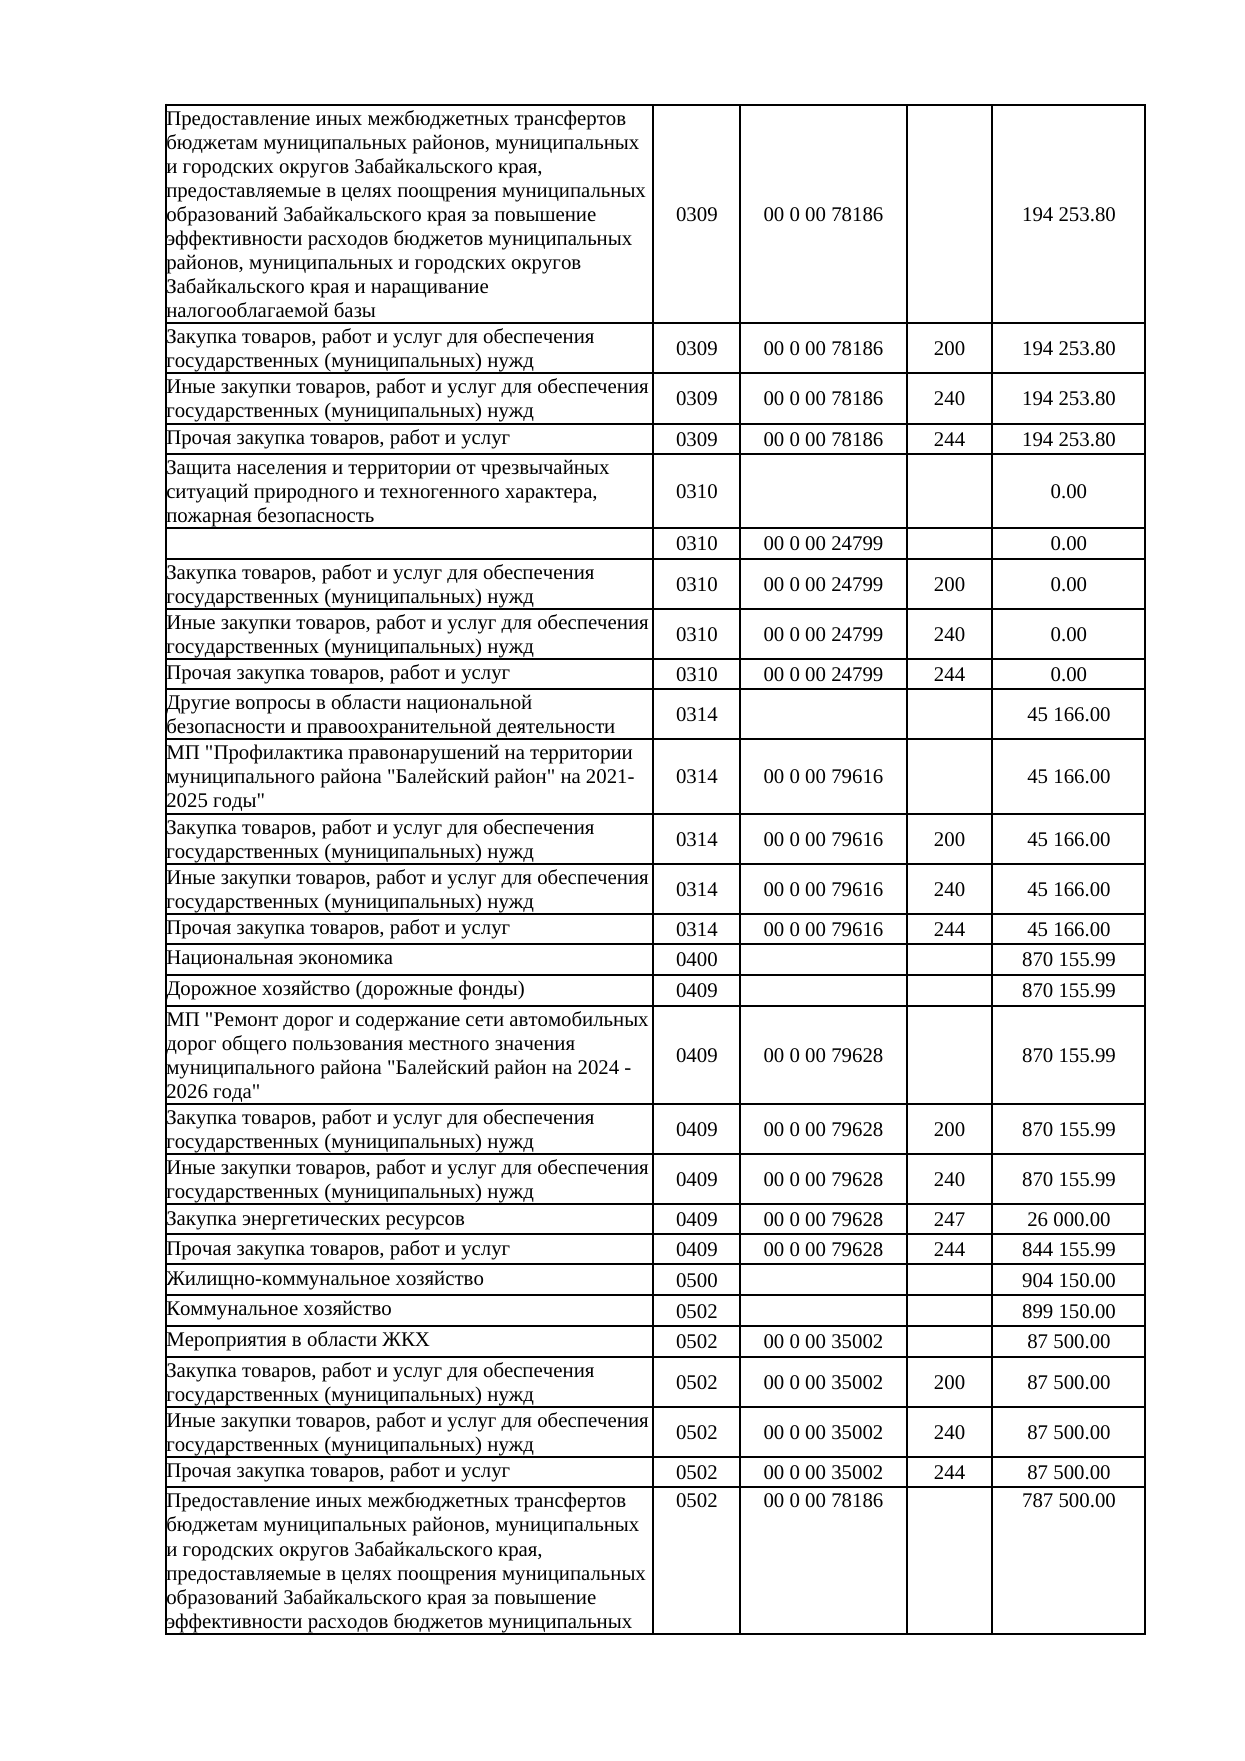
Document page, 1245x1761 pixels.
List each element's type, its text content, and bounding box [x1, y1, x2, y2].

table_cell Прочая закупка товаров, работ и услуг [167, 1458, 652, 1486]
table_cell 844 155.99 [993, 1235, 1144, 1263]
table_cell 00 0 00 35002 [741, 1458, 906, 1486]
table_cell 0502 [654, 1408, 739, 1456]
table_cell [167, 529, 652, 558]
table_cell 244 [908, 660, 991, 688]
table_cell 00 0 00 78186 [741, 1488, 906, 1633]
table_cell Закупка товаров, работ и услуг для обеспечения государственных (муниципальных) нужд [167, 324, 652, 372]
table_cell [908, 976, 991, 1004]
table_cell [908, 529, 991, 558]
table_cell [741, 1296, 906, 1325]
table_cell 00 0 00 78186 [741, 106, 906, 322]
table_cell [741, 455, 906, 527]
table_cell [908, 1265, 991, 1294]
table_cell 244 [908, 1235, 991, 1263]
table_cell 0502 [654, 1488, 739, 1633]
table_cell 200 [908, 1105, 991, 1153]
table_cell Иные закупки товаров, работ и услуг для обеспечения государственных (муниципальных) нужд [167, 865, 652, 913]
table_cell 240 [908, 1408, 991, 1456]
table_cell 00 0 00 79628 [741, 1155, 906, 1203]
table_cell 899 150.00 [993, 1296, 1144, 1325]
table_cell 200 [908, 324, 991, 372]
table_cell 0309 [654, 425, 739, 452]
table_cell 0310 [654, 529, 739, 558]
table_cell 200 [908, 1358, 991, 1406]
table_cell Закупка товаров, работ и услуг для обеспечения государственных (муниципальных) нужд [167, 560, 652, 608]
table_cell 0314 [654, 690, 739, 738]
table_cell 00 0 00 24799 [741, 529, 906, 558]
table_cell Дорожное хозяйство (дорожные фонды) [167, 976, 652, 1004]
table_cell 45 166.00 [993, 740, 1144, 812]
table_cell 0309 [654, 374, 739, 422]
table_cell 0.00 [993, 560, 1144, 608]
table_cell 904 150.00 [993, 1265, 1144, 1294]
table_cell 00 0 00 24799 [741, 610, 906, 658]
table_cell Прочая закупка товаров, работ и услуг [167, 915, 652, 943]
table_cell [741, 976, 906, 1004]
table_cell 244 [908, 1458, 991, 1486]
table_cell Иные закупки товаров, работ и услуг для обеспечения государственных (муниципальных) нужд [167, 374, 652, 422]
table_cell 244 [908, 425, 991, 452]
table_cell 240 [908, 374, 991, 422]
table_cell [908, 1327, 991, 1356]
table_cell 0409 [654, 1235, 739, 1263]
table_cell 0.00 [993, 660, 1144, 688]
table_cell 870 155.99 [993, 1105, 1144, 1153]
table_cell 247 [908, 1205, 991, 1233]
table_cell Защита населения и территории от чрезвычайных ситуаций природного и техногенного характера, пожарная безопасность [167, 455, 652, 527]
table_cell 0314 [654, 815, 739, 863]
table_cell Закупка товаров, работ и услуг для обеспечения государственных (муниципальных) нужд [167, 1358, 652, 1406]
table_cell 0502 [654, 1296, 739, 1325]
table_cell 0.00 [993, 529, 1144, 558]
table_cell Иные закупки товаров, работ и услуг для обеспечения государственных (муниципальных) нужд [167, 1155, 652, 1203]
table_cell 0502 [654, 1358, 739, 1406]
table_cell 00 0 00 35002 [741, 1327, 906, 1356]
table_cell [908, 740, 991, 812]
table_cell 00 0 00 24799 [741, 660, 906, 688]
table_cell 00 0 00 78186 [741, 374, 906, 422]
table_cell 0400 [654, 945, 739, 974]
table_cell 0310 [654, 660, 739, 688]
table_cell [908, 1296, 991, 1325]
table_cell 0310 [654, 610, 739, 658]
table_cell 200 [908, 815, 991, 863]
table_cell 200 [908, 560, 991, 608]
table_cell 0409 [654, 1007, 739, 1103]
table_cell [908, 945, 991, 974]
table_cell [908, 690, 991, 738]
table_cell 0502 [654, 1327, 739, 1356]
table_cell 240 [908, 610, 991, 658]
table_cell [741, 945, 906, 974]
table_cell 0502 [654, 1458, 739, 1486]
table_cell Прочая закупка товаров, работ и услуг [167, 1235, 652, 1263]
table_cell [741, 1265, 906, 1294]
table_cell [908, 1007, 991, 1103]
table_cell 00 0 00 35002 [741, 1358, 906, 1406]
table_cell [908, 455, 991, 527]
table_cell 45 166.00 [993, 865, 1144, 913]
table_cell 45 166.00 [993, 815, 1144, 863]
table_cell Мероприятия в области ЖКХ [167, 1327, 652, 1356]
table_cell 00 0 00 79616 [741, 915, 906, 943]
table_cell 00 0 00 79628 [741, 1007, 906, 1103]
table_cell МП "Профилактика правонарушений на территории муниципального района "Балейский район" на 2021-2025 годы" [167, 740, 652, 812]
table_cell [908, 106, 991, 322]
table_cell 87 500.00 [993, 1358, 1144, 1406]
table_cell Жилищно-коммунальное хозяйство [167, 1265, 652, 1294]
table_cell 787 500.00 [993, 1488, 1144, 1633]
table_cell 870 155.99 [993, 945, 1144, 974]
table_cell 0409 [654, 1155, 739, 1203]
table_cell 0314 [654, 740, 739, 812]
table_cell 0409 [654, 1205, 739, 1233]
table_cell 194 253.80 [993, 374, 1144, 422]
table_cell 240 [908, 865, 991, 913]
table_cell Закупка товаров, работ и услуг для обеспечения государственных (муниципальных) нужд [167, 1105, 652, 1153]
table_cell 87 500.00 [993, 1327, 1144, 1356]
table_cell [908, 1488, 991, 1633]
table_cell 194 253.80 [993, 425, 1144, 452]
table_cell 00 0 00 79616 [741, 740, 906, 812]
table_cell 87 500.00 [993, 1458, 1144, 1486]
table_cell 0310 [654, 455, 739, 527]
table_cell 0309 [654, 324, 739, 372]
table_cell 00 0 00 79628 [741, 1105, 906, 1153]
table_cell 26 000.00 [993, 1205, 1144, 1233]
table_cell Коммунальное хозяйство [167, 1296, 652, 1325]
table_cell 244 [908, 915, 991, 943]
table_cell 45 166.00 [993, 690, 1144, 738]
table_cell 45 166.00 [993, 915, 1144, 943]
table_cell 00 0 00 79616 [741, 815, 906, 863]
table_cell 00 0 00 79616 [741, 865, 906, 913]
table_cell Другие вопросы в области национальной безопасности и правоохранительной деятельности [167, 690, 652, 738]
table_cell 0.00 [993, 455, 1144, 527]
table_cell 00 0 00 78186 [741, 324, 906, 372]
table_cell 870 155.99 [993, 1007, 1144, 1103]
table_cell Иные закупки товаров, работ и услуг для обеспечения государственных (муниципальных) нужд [167, 1408, 652, 1456]
table_cell [741, 690, 906, 738]
table_cell 87 500.00 [993, 1408, 1144, 1456]
table_cell 0500 [654, 1265, 739, 1294]
table_cell Национальная экономика [167, 945, 652, 974]
table_cell Закупка товаров, работ и услуг для обеспечения государственных (муниципальных) нужд [167, 815, 652, 863]
table_cell 0310 [654, 560, 739, 608]
table_cell 00 0 00 35002 [741, 1408, 906, 1456]
table_cell Прочая закупка товаров, работ и услуг [167, 425, 652, 452]
table_cell 00 0 00 79628 [741, 1235, 906, 1263]
table_cell 870 155.99 [993, 976, 1144, 1004]
table_cell Закупка энергетических ресурсов [167, 1205, 652, 1233]
table_cell 0.00 [993, 610, 1144, 658]
table_cell 194 253.80 [993, 106, 1144, 322]
table_cell 0314 [654, 915, 739, 943]
table_cell 0409 [654, 976, 739, 1004]
table_cell 0314 [654, 865, 739, 913]
table_cell 870 155.99 [993, 1155, 1144, 1203]
table_cell 0309 [654, 106, 739, 322]
table_cell 0409 [654, 1105, 739, 1153]
table_cell Иные закупки товаров, работ и услуг для обеспечения государственных (муниципальных) нужд [167, 610, 652, 658]
table_cell 00 0 00 24799 [741, 560, 906, 608]
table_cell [167, 1488, 652, 1633]
table_cell МП "Ремонт дорог и содержание сети автомобильных дорог общего пользования местного значения муниципального района "Балейский район на 2024 - 2026 года" [167, 1007, 652, 1103]
table_cell 240 [908, 1155, 991, 1203]
table_cell Прочая закупка товаров, работ и услуг [167, 660, 652, 688]
table_cell 194 253.80 [993, 324, 1144, 372]
table_cell 00 0 00 78186 [741, 425, 906, 452]
table_cell 00 0 00 79628 [741, 1205, 906, 1233]
